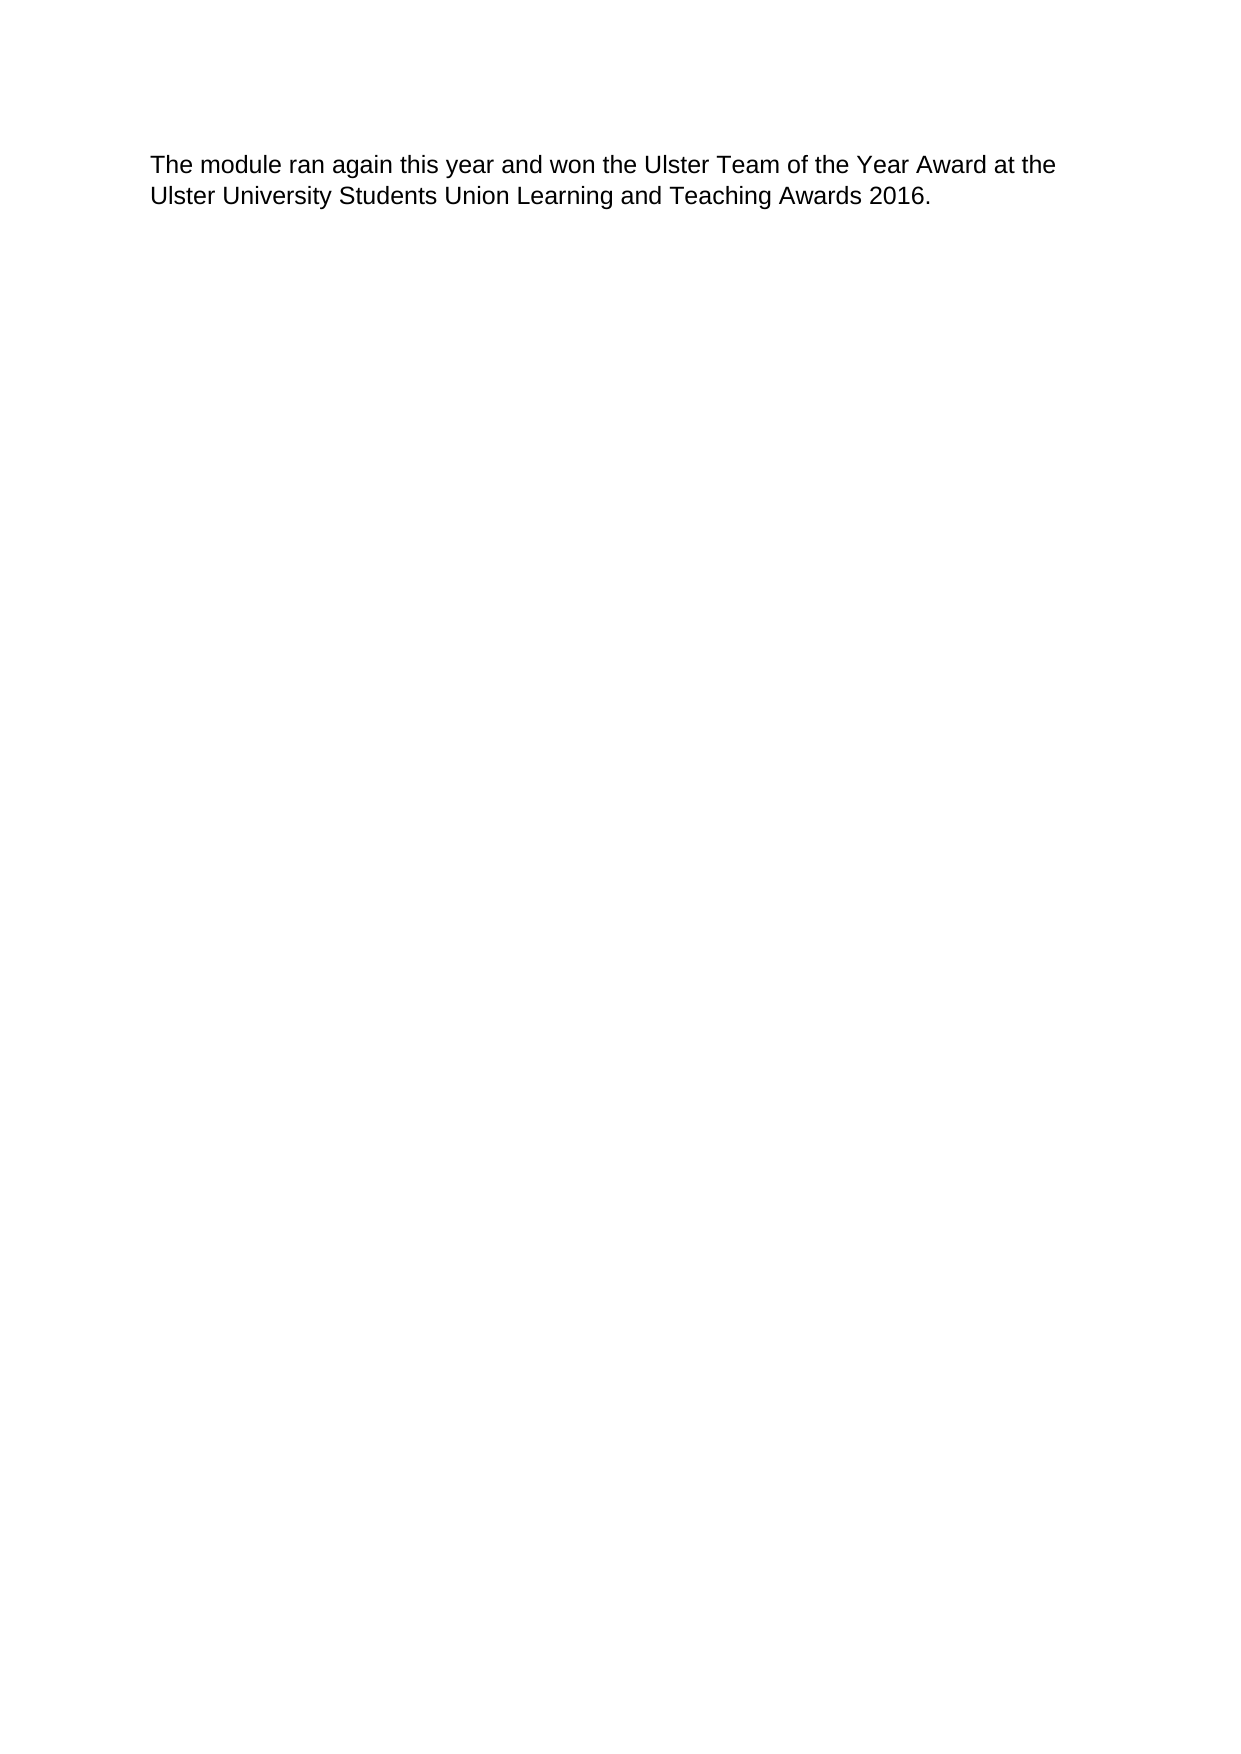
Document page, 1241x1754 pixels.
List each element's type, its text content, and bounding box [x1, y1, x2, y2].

text The module ran again this year and won the Ulster Team of the Year Award at the Ulster University Students Union Learning and Teaching Awards 2016. [150, 150, 1090, 210]
